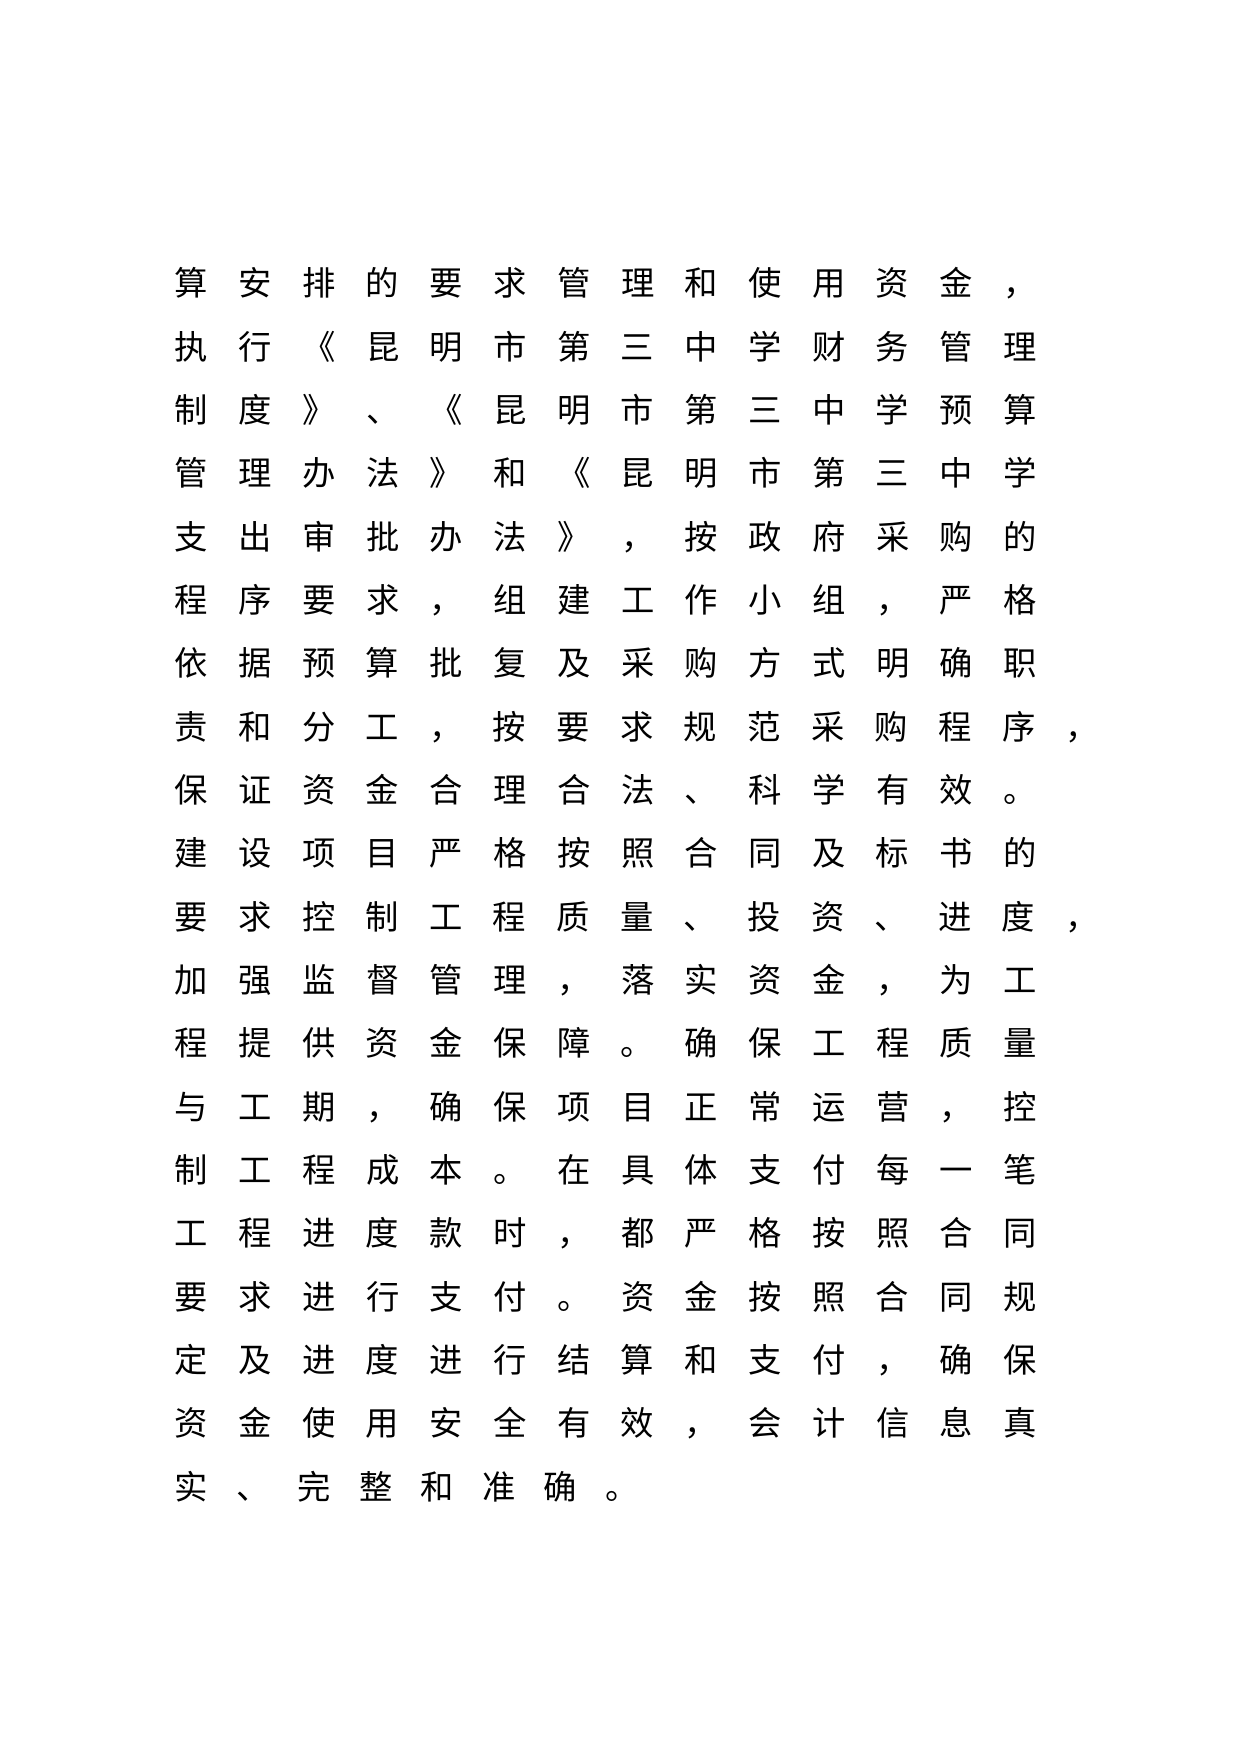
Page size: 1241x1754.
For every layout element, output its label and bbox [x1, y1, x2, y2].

text [174, 249, 1066, 1516]
